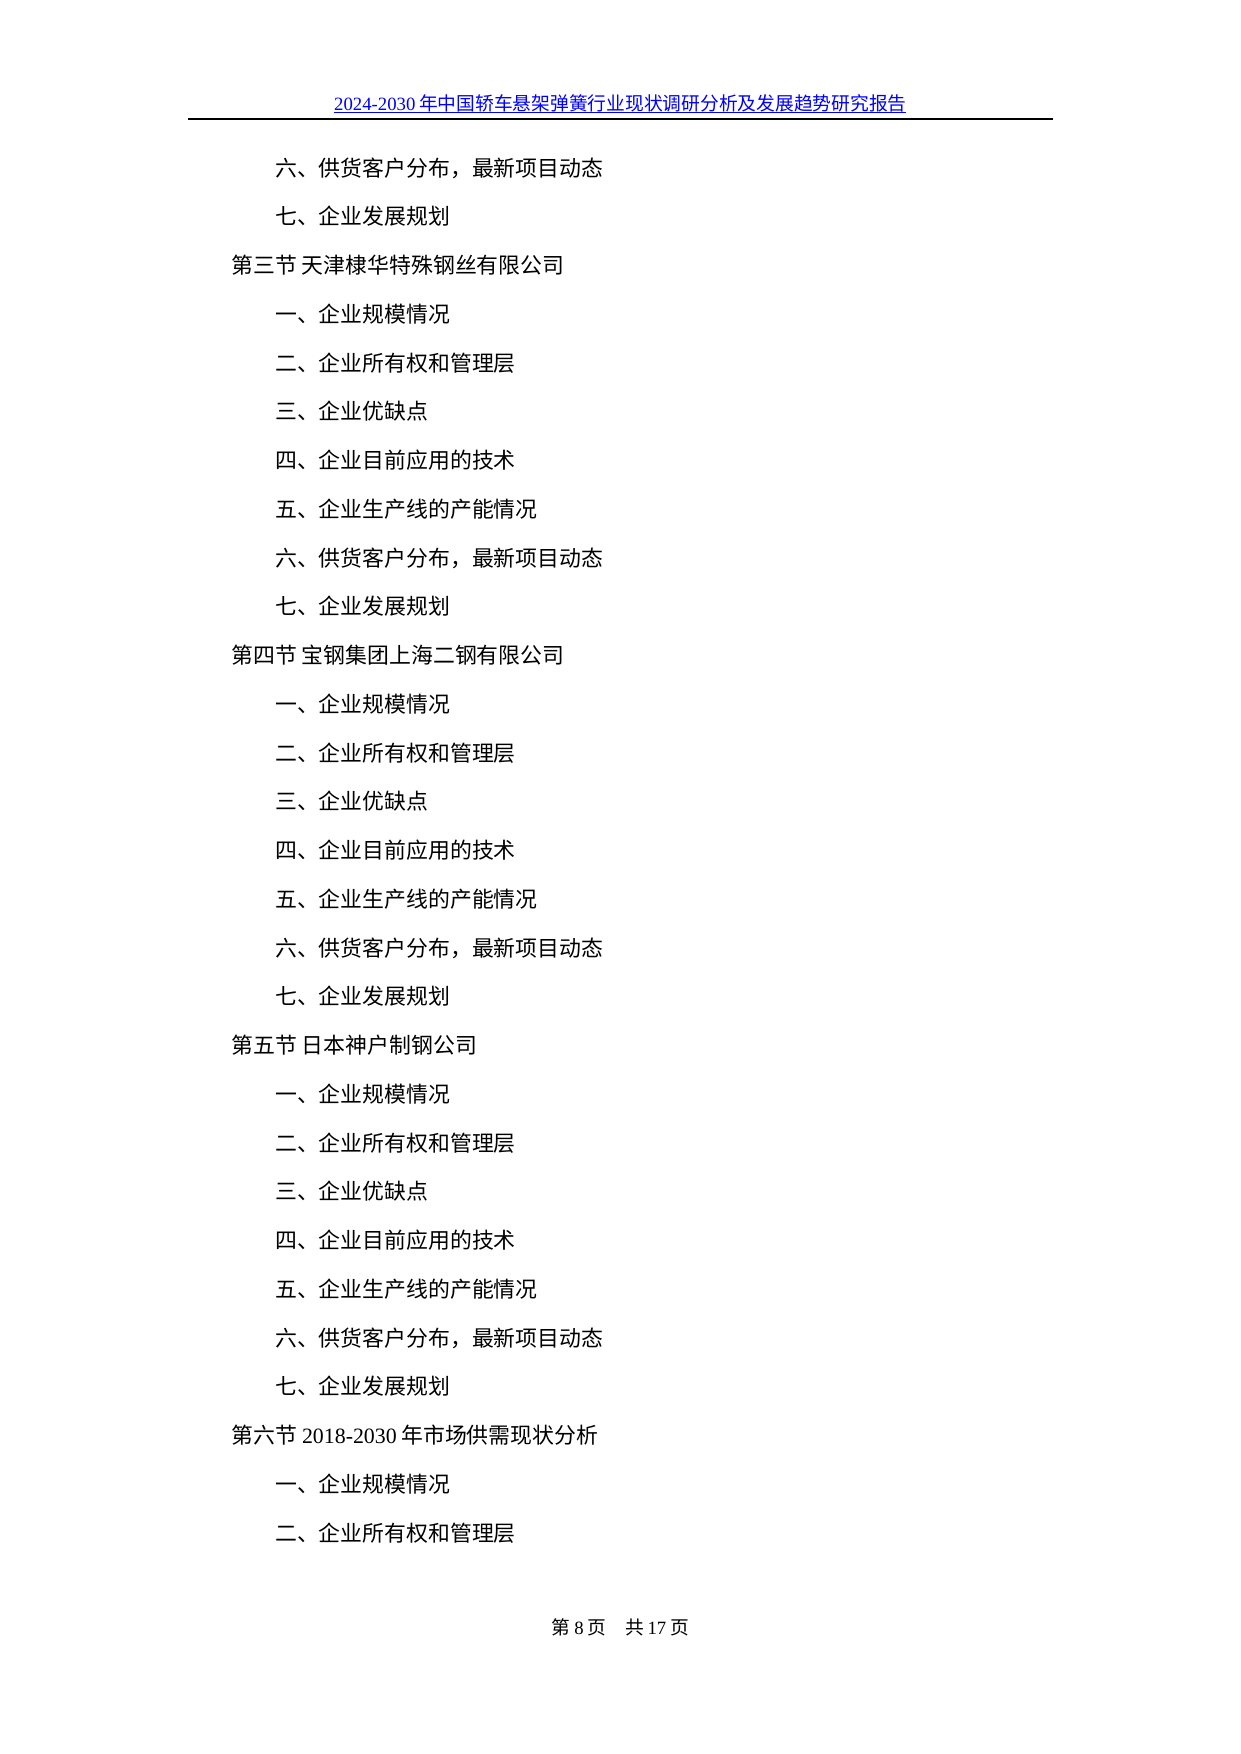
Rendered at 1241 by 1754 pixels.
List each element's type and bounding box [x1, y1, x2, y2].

text [187, 150, 1053, 1548]
